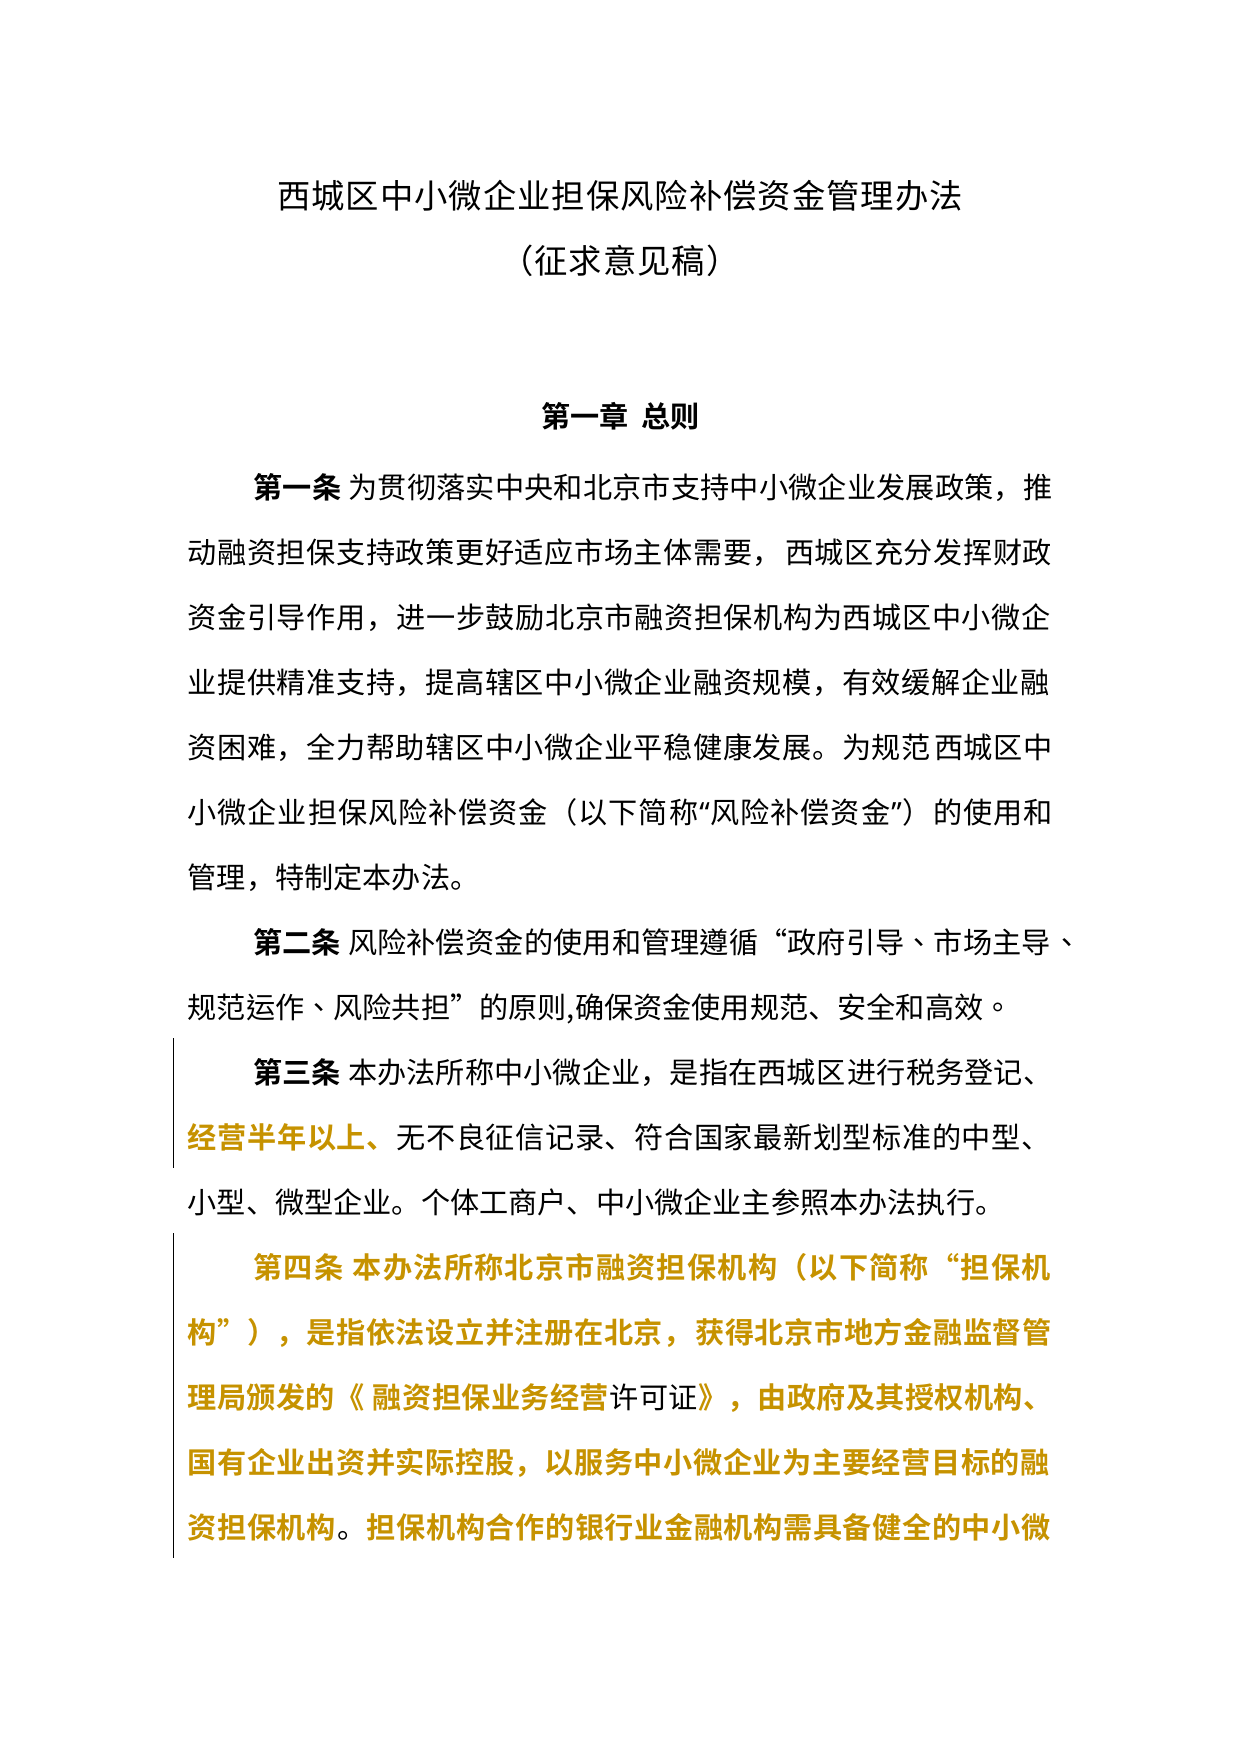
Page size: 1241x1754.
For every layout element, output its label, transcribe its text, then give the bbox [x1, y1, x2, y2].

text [187, 1233, 1053, 1558]
text 第一条 为贯彻落实中央和北京市支持中小微企业发展政策，推动融资担保支持政策更好适应市场主体需要，西城区充分发挥财政资金引导作用，进一步鼓励北京市融资担保机构为西城区中小微企业提供精准支持，提高辖区中小微企业融资规模，有效缓解企业融资困难，全力帮助辖区中小微企业平稳健康发展。为规范西城区中小微企业担保风险补偿资金（以下简称“风险补偿资金”）的使用和管理，特制定本办法。 [187, 453, 1053, 908]
text 西城区中小微企业担保风险补偿资金管理办法 [187, 162, 1053, 227]
text 第二条 风险补偿资金的使用和管理遵循“政府引导、市场主导、规范运作、风险共担”的原则,确保资金使用规范、安全和高效。 [187, 908, 1053, 1038]
text 第一章 总则 [187, 382, 1053, 447]
text 第三条 本办法所称中小微企业，是指在西城区进行税务登记、经营半年以上、无不良征信记录、符合国家最新划型标准的中型、小型、微型企业。个体工商户、中小微企业主参照本办法执行。 [187, 1038, 1053, 1233]
text （征求意见稿） [187, 227, 1053, 357]
